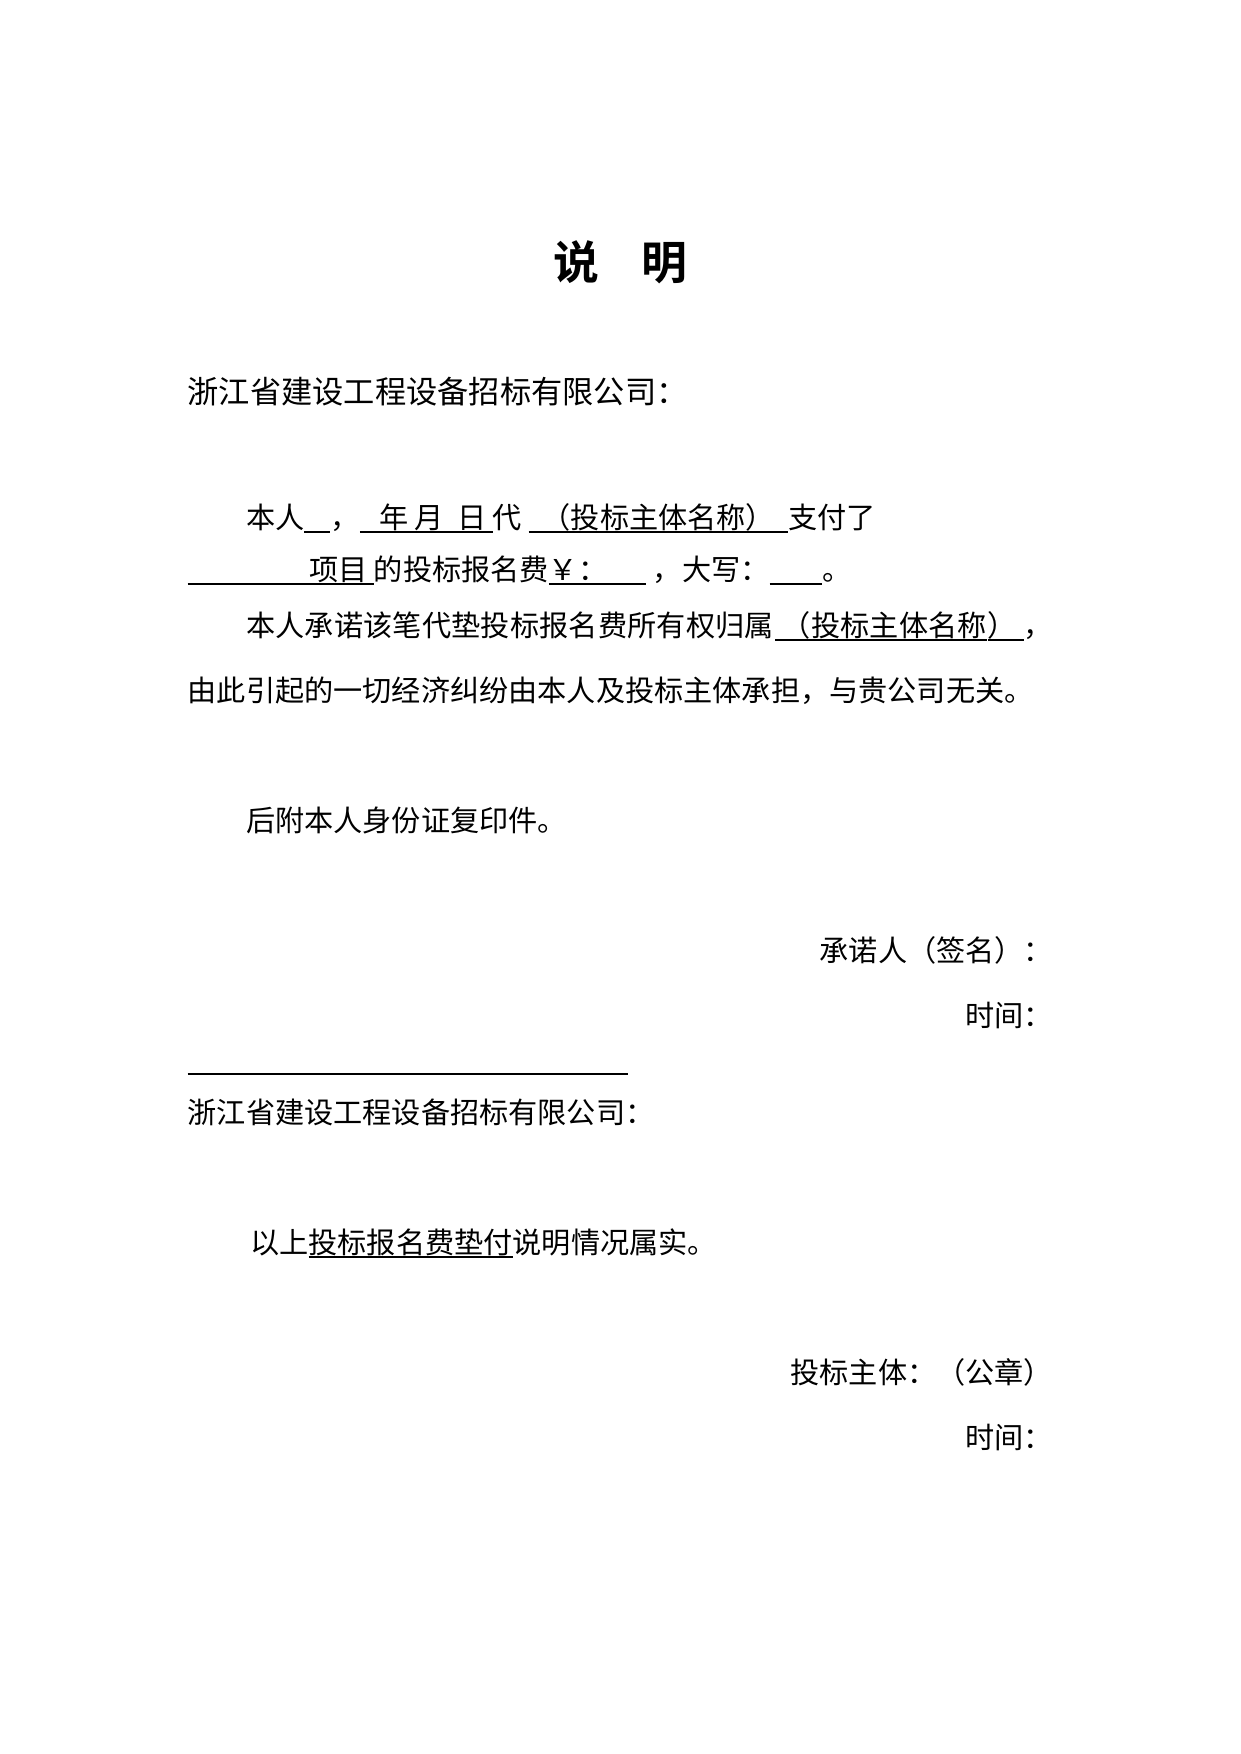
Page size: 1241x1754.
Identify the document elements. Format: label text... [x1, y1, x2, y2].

text 以上投标报名费垫付说明情况属实。 [187, 1209, 1053, 1274]
text 说 明 [187, 211, 1053, 308]
text 本人 ， 年 月 日 代 （投标主体名称） 支付了 [187, 487, 1053, 539]
text 项目 的投标报名费￥： ，大写： 。 [187, 539, 1053, 591]
text 浙江省建设工程设备招标有限公司： [187, 1079, 1053, 1144]
text 浙江省建设工程设备招标有限公司： [187, 357, 1053, 422]
text 时间： [187, 1404, 1053, 1469]
text 时间： [187, 981, 1053, 1046]
text 承诺人（签名）： [187, 916, 1053, 981]
text 后附本人身份证复印件。 [187, 786, 1053, 851]
text 本人承诺该笔代垫投标报名费所有权归属 （投标主体名称） ，由此引起的一切经济纠纷由本人及投标主体承担，与贵公司无关。 [187, 591, 1053, 721]
text 投标主体：（公章） [187, 1339, 1053, 1404]
